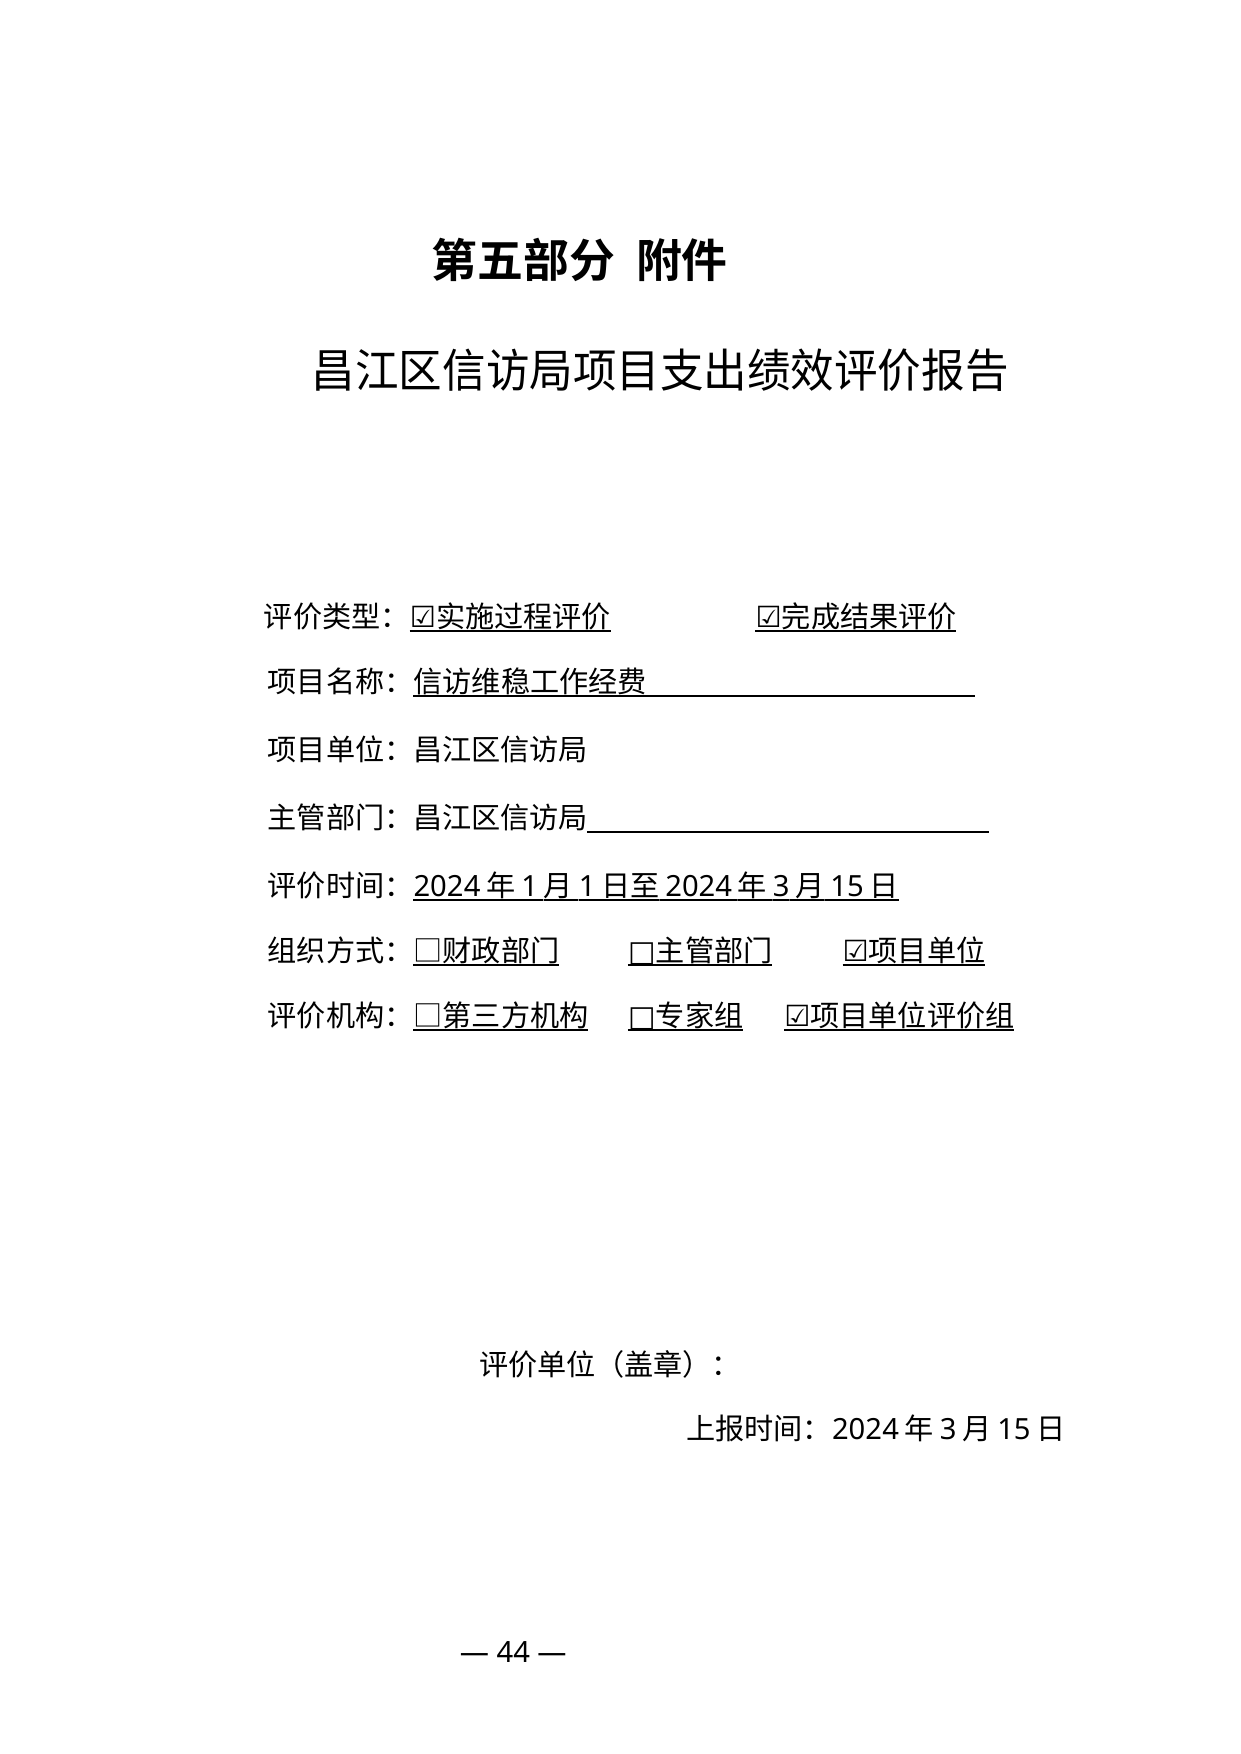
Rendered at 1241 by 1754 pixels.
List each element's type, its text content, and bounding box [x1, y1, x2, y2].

subtitle 昌江区信访局项目支出绩效评价报告 [167, 335, 1065, 400]
text 组织方式：□财政部门 □主管部门 ☑项目单位 [267, 928, 1065, 970]
text 评价类型：☑实施过程评价 ☑完成结果评价 [264, 593, 1065, 636]
text 评价机构：□第三方机构 □专家组 ☑项目单位评价组 [267, 993, 1065, 1035]
text 第五部分 附件 [154, 227, 1065, 289]
text 评价时间：2024年1月1日至2024年3月15日 [267, 862, 1065, 905]
text 主管部门：昌江区信访局 [267, 794, 1065, 837]
text 项目单位：昌江区信访局 [267, 727, 1065, 769]
text 上报时间：2024年3月15日 [369, 1405, 1065, 1448]
text 项目名称：信访维稳工作经费 [267, 659, 1065, 701]
text 评价单位（盖章）： [154, 1341, 1065, 1383]
